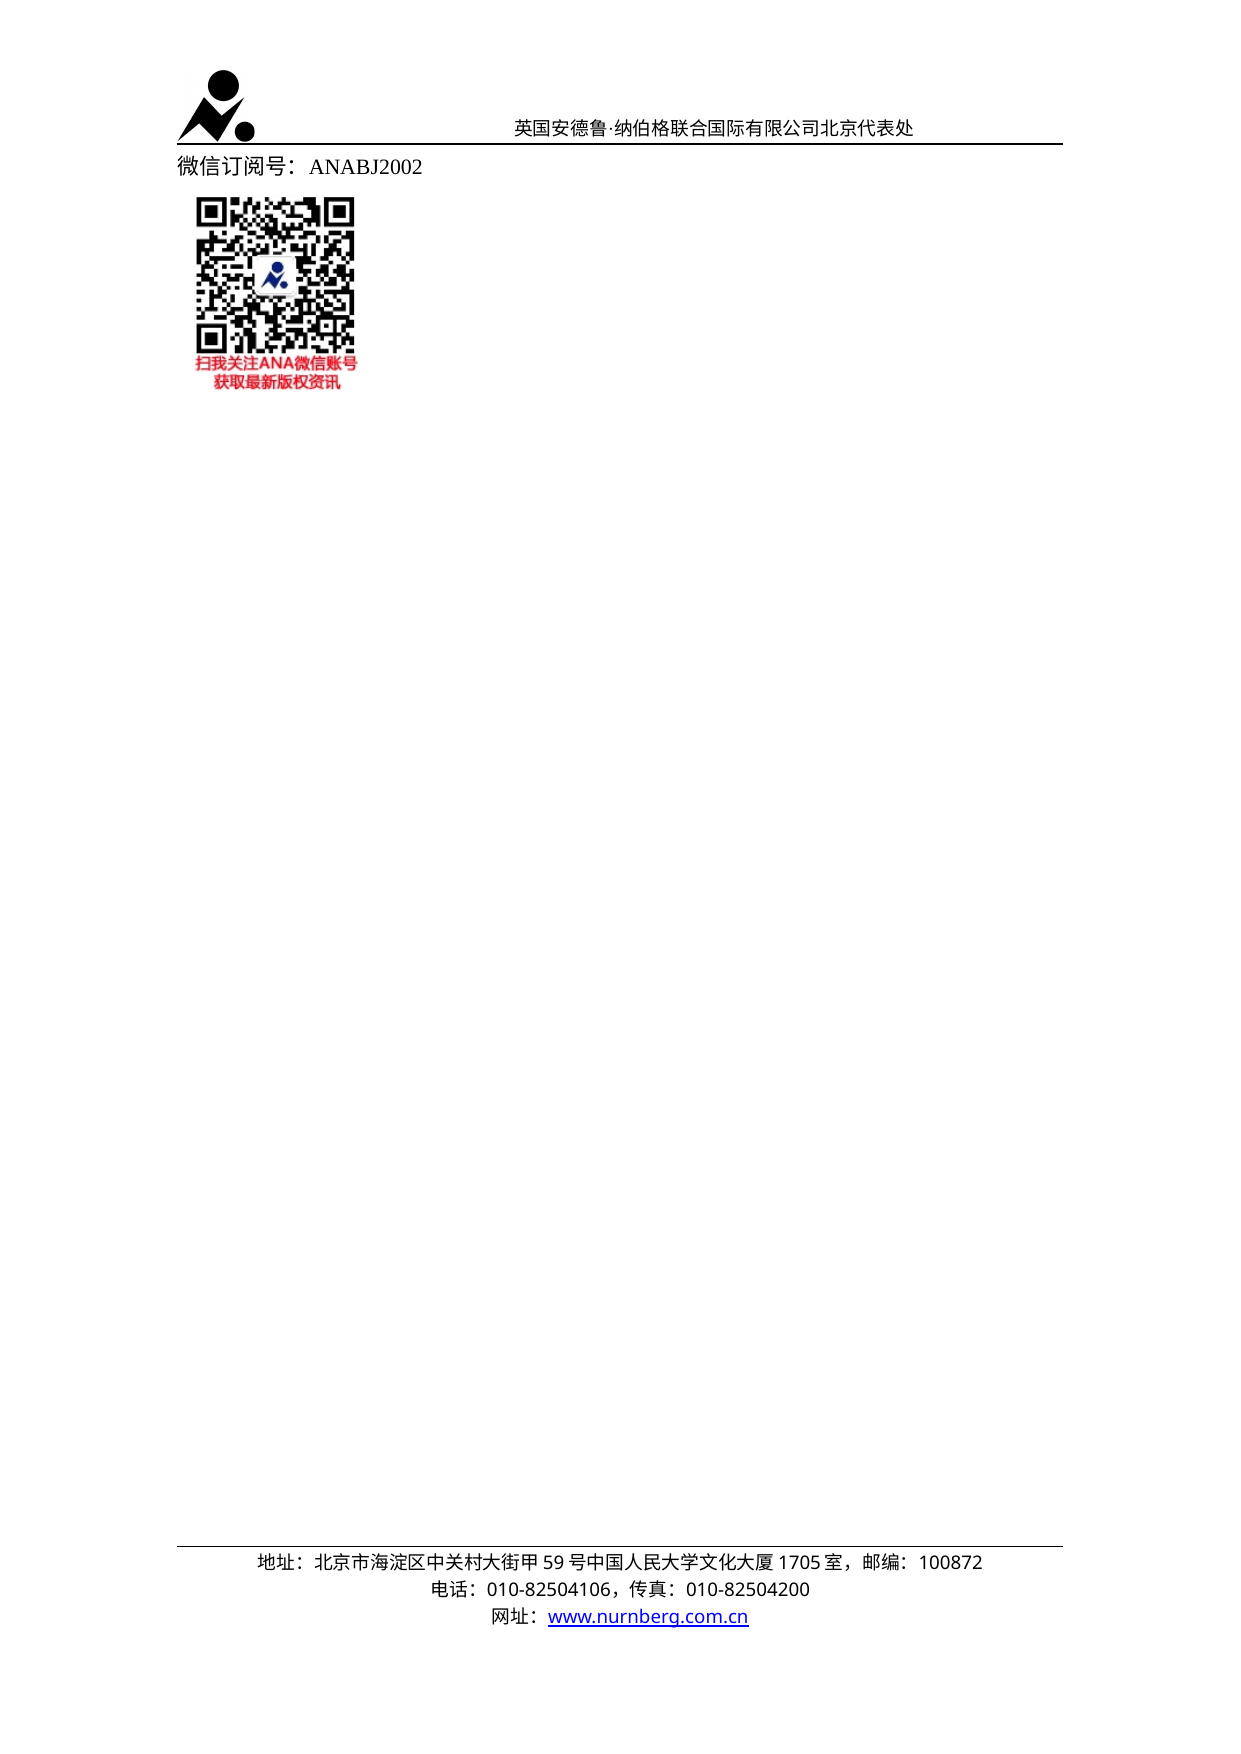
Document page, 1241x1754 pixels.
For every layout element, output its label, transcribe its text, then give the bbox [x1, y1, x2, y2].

picture [177, 181, 374, 395]
text 微信订阅号：ANABJ2002 [177, 149, 1063, 181]
picture [177, 70, 255, 142]
